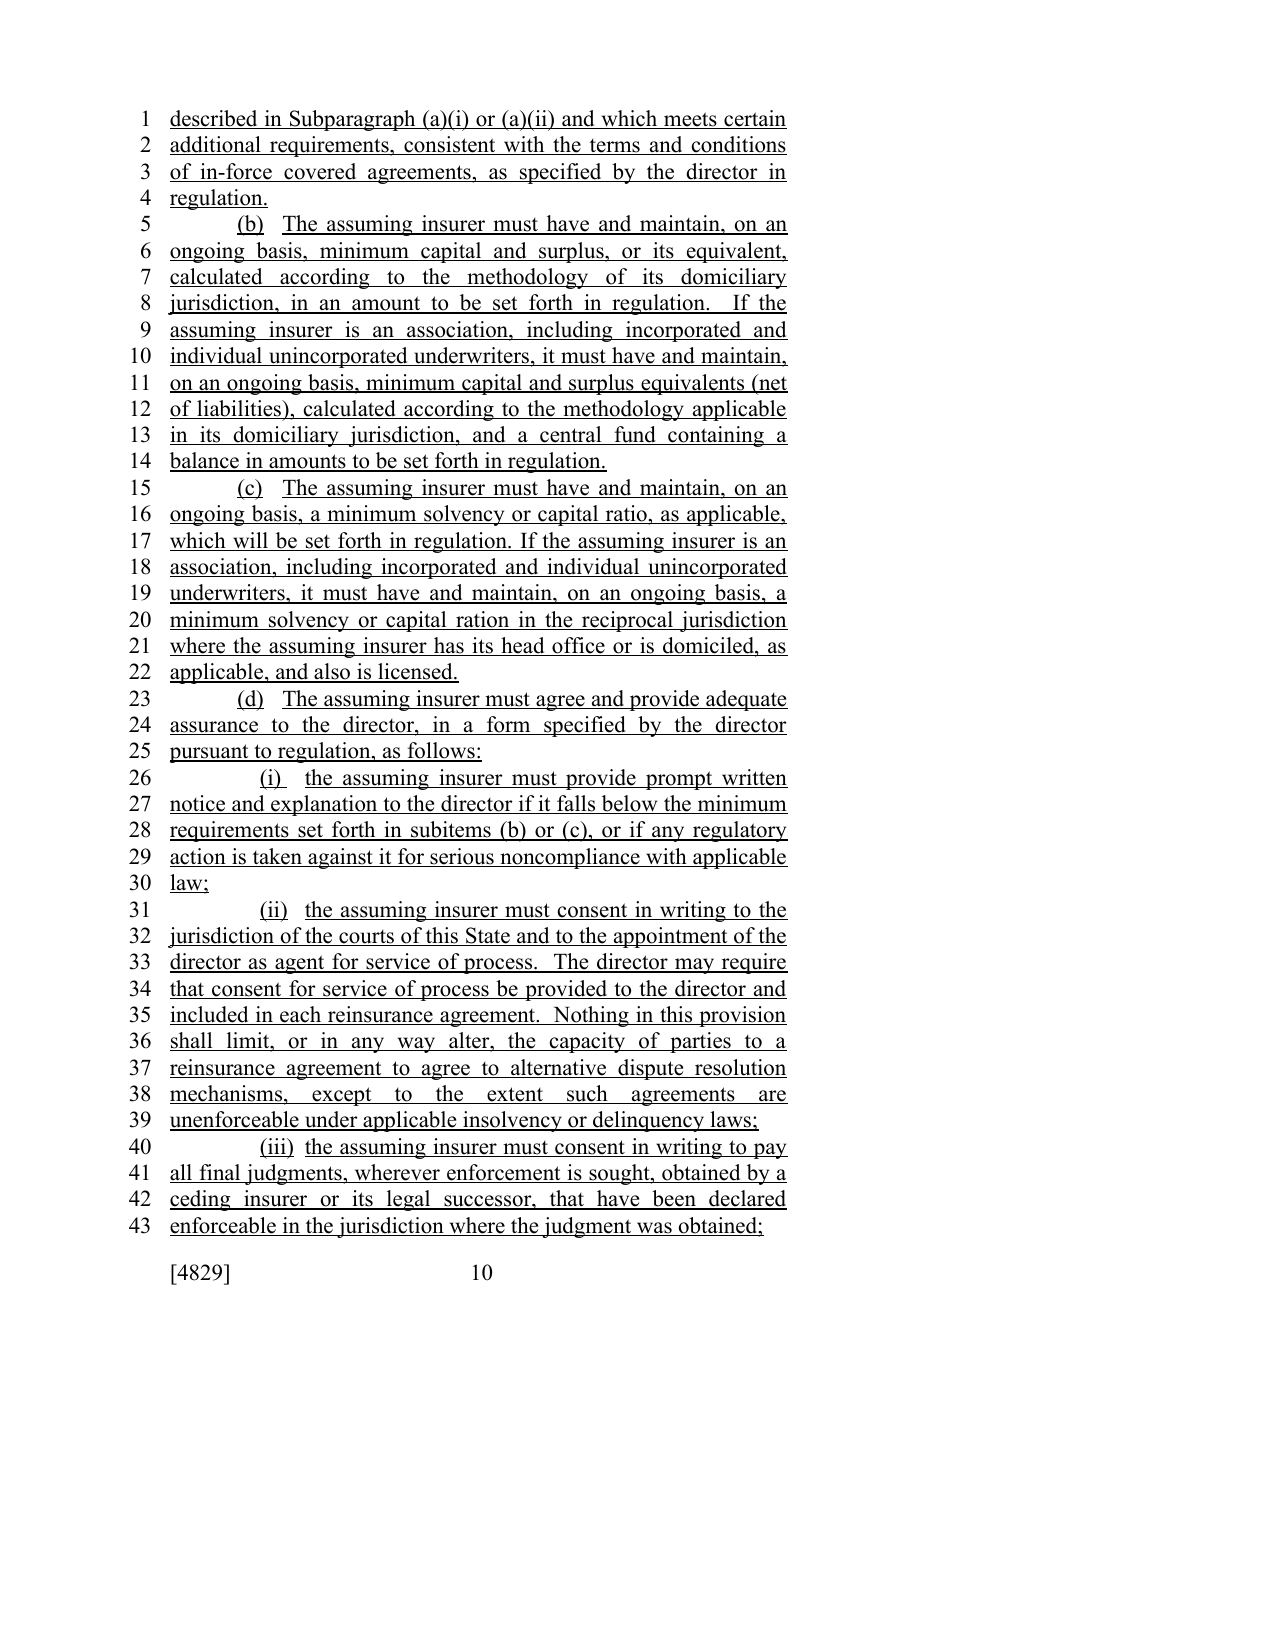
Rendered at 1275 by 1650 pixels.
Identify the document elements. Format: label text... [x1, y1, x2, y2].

text (i) the assuming insurer must provide prompt written notice and explanation to the director if it falls below the minimum requirements set forth in subitems (b) or (c), or if any regulatory action is taken against it for serious noncompliance with applicable law; [169, 840, 787, 866]
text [169, 105, 787, 128]
text (i) the assuming insurer must provide prompt written notice and explanation to the director if it falls below the minimum requirements set forth in subitems (b) or (c), or if any regulatory action is taken against it for serious noncompliance with applicable law; [169, 764, 787, 813]
text (c) The assuming insurer must have and maintain, on an ongoing basis, a minimum solvency or capital ratio, as applicable, which will be set forth in regulation. If the assuming insurer is an association, including incorporated and individual unincorporated underwriters, it must have and maintain, on an ongoing basis, a minimum solvency or capital ration in the reciprocal jurisdiction where the assuming insurer has its head office or is domiciled, as applicable, and also is licensed. [169, 474, 787, 523]
text (iii) the assuming insurer must consent in writing to pay all final judgments, wherever enforcement is sought, obtained by a ceding insurer or its legal successor, that have been declared enforceable in the jurisdiction where the judgment was obtained; [169, 1133, 787, 1182]
text (d) The assuming insurer must agree and provide adequate assurance to the director, in a form specified by the director pursuant to regulation, as follows: [169, 735, 787, 764]
text (iii) the assuming insurer must consent in writing to pay all final judgments, wherever enforcement is sought, obtained by a ceding insurer or its legal successor, that have been declared enforceable in the jurisdiction where the judgment was obtained; [169, 1183, 787, 1208]
text (iii) the assuming insurer must consent in writing to pay all final judgments, wherever enforcement is sought, obtained by a ceding insurer or its legal successor, that have been declared enforceable in the jurisdiction where the judgment was obtained; [169, 1209, 787, 1238]
text (d) The assuming insurer must agree and provide adequate assurance to the director, in a form specified by the director pursuant to regulation, as follows: [169, 685, 787, 734]
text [169, 129, 787, 154]
text (i) the assuming insurer must provide prompt written notice and explanation to the director if it falls below the minimum requirements set forth in subitems (b) or (c), or if any regulatory action is taken against it for serious noncompliance with applicable law; [169, 867, 787, 896]
